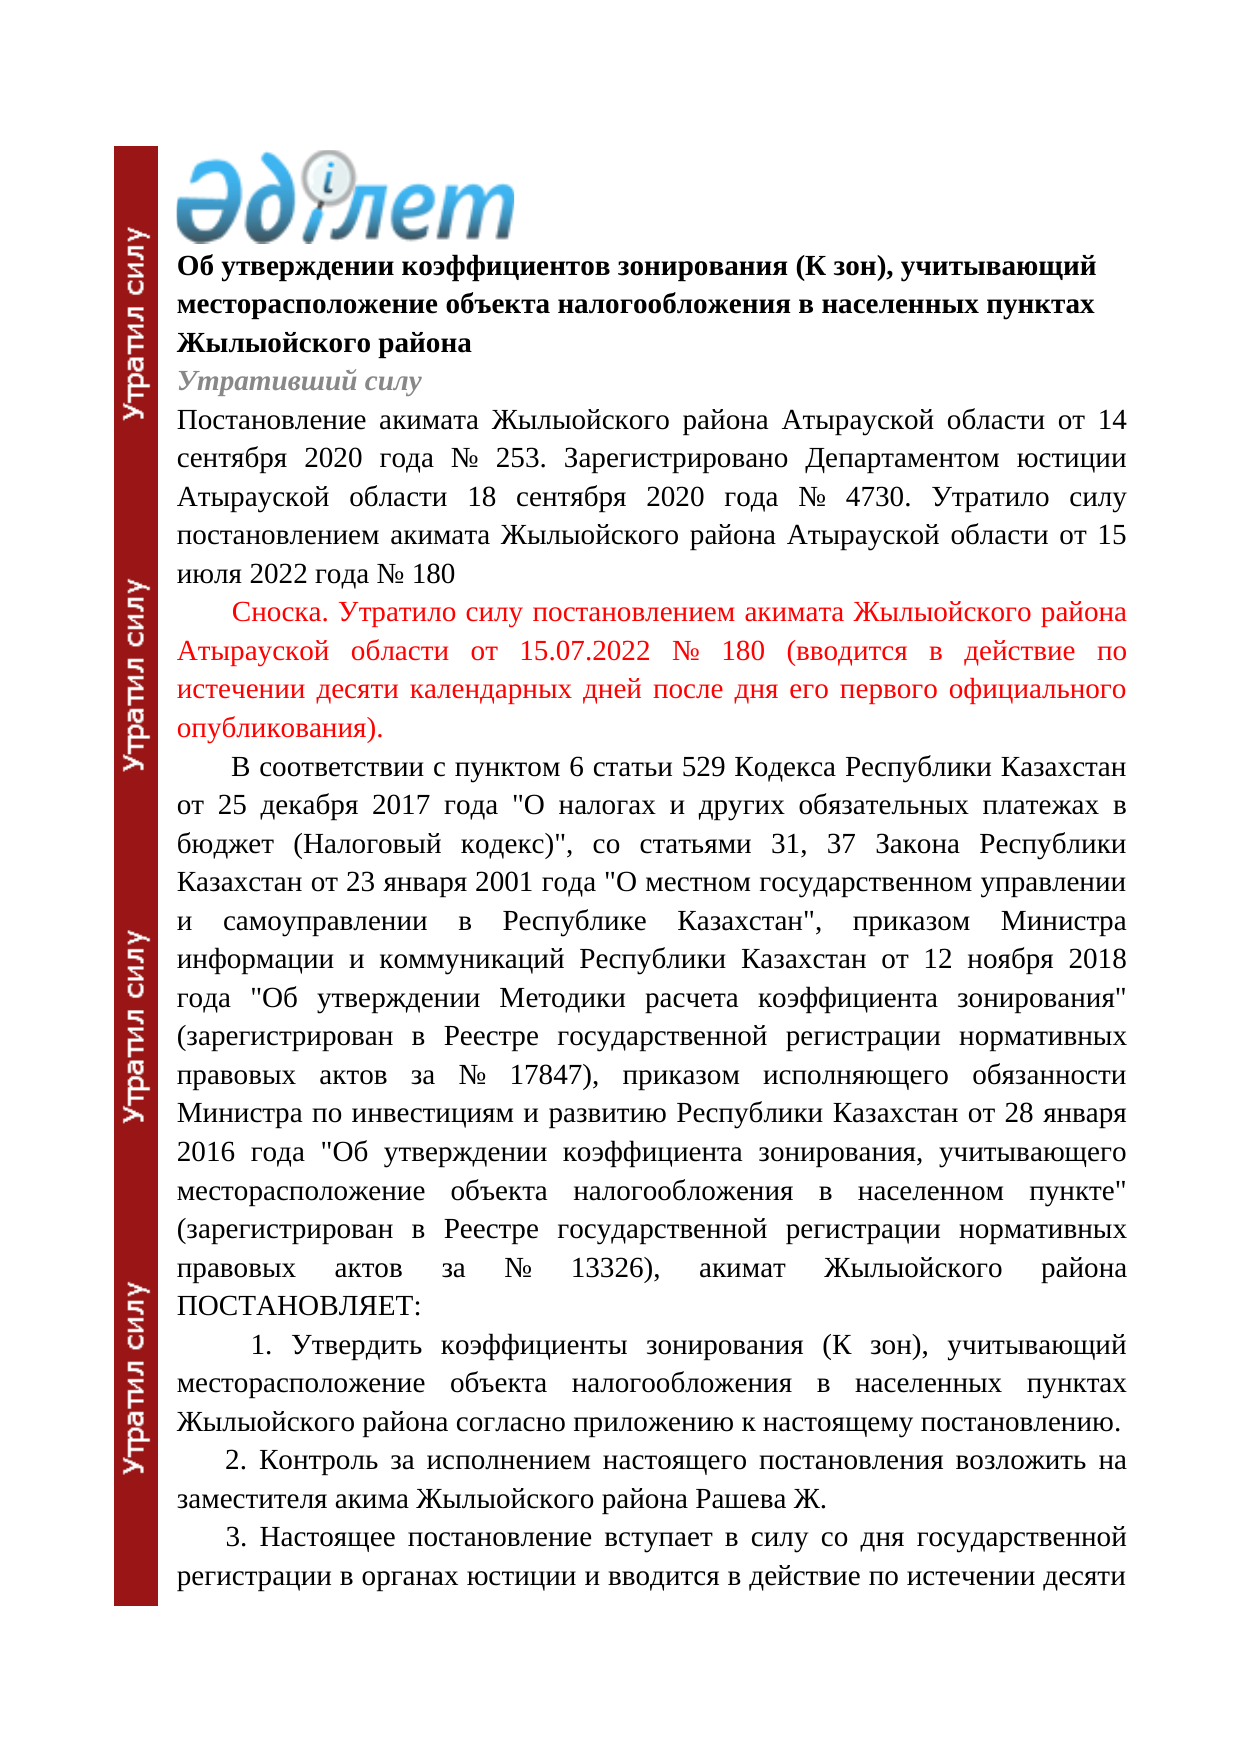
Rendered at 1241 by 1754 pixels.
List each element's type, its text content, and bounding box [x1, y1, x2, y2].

text Об утверждении коэффициентов зонирования (К зон), учитывающий месторасположение объекта налогообложения в населенных пунктах Жылыойского района [112, 248, 1128, 358]
text В соответствии с пунктом 6 статьи 529 Кодекса Республики Казахстан от 25 декабря 2017 года "О налогах и других обязательных платежах в бюджет (Налоговый кодекс)", со статьями 31, 37 Закона Республики Казахстан от 23 января 2001 года "О местном государственном управлении и самоуправлении в Республике Казахстан", приказом Министра информации и коммуникаций Республики Казахстан от 12 ноября 2018 года "Об утверждении Методики расчета коэффициента зонирования" (зарегистрирован в Реестре государственной регистрации нормативных правовых актов за № 17847), приказом исполняющего обязанности Министра по инвестициям и развитию Республики Казахстан от 28 января 2016 года "Об утверждении коэффициента зонирования, учитывающего месторасположение объекта налогообложения в населенном пункте" (зарегистрирован в Реестре государственной регистрации нормативных правовых актов за № 13326), акимат Жылыойского района ПОСТАНОВЛЯЕТ: [112, 749, 1128, 1322]
picture [114, 358, 158, 363]
text 2. Контроль за исполнением настоящего постановления возложить на заместителя акима Жылыойского района Рашева Ж. [112, 1442, 1128, 1514]
text 1. Утвердить коэффициенты зонирования (К зон), учитывающий месторасположение объекта налогообложения в населенных пунктах Жылыойского района согласно приложению к настоящему постановлению. [112, 1327, 1128, 1437]
picture [114, 1322, 158, 1327]
picture [114, 744, 158, 749]
picture [114, 1437, 158, 1442]
text Утративший силу [112, 363, 1128, 397]
text Постановление акимата Жылыойского района Атырауской области от 14 сентября 2020 года № 253. Зарегистрировано Департаментом юстиции Атырауской области 18 сентября 2020 года № 4730. Утратило силу постановлением акимата Жылыойского района Атырауской области от 15 июля 2022 года № 180 [112, 402, 1128, 589]
picture [114, 397, 158, 402]
picture [176, 150, 515, 244]
text Сноска. Утратило силу постановлением акимата Жылыойского района Атырауской области от 15.07.2022 № 180 (вводится в действие по истечении десяти календарных дней после дня его первого официального опубликования). [112, 594, 1128, 744]
picture [114, 1514, 158, 1519]
picture [114, 146, 158, 248]
picture [114, 1592, 158, 1606]
picture [114, 589, 158, 594]
